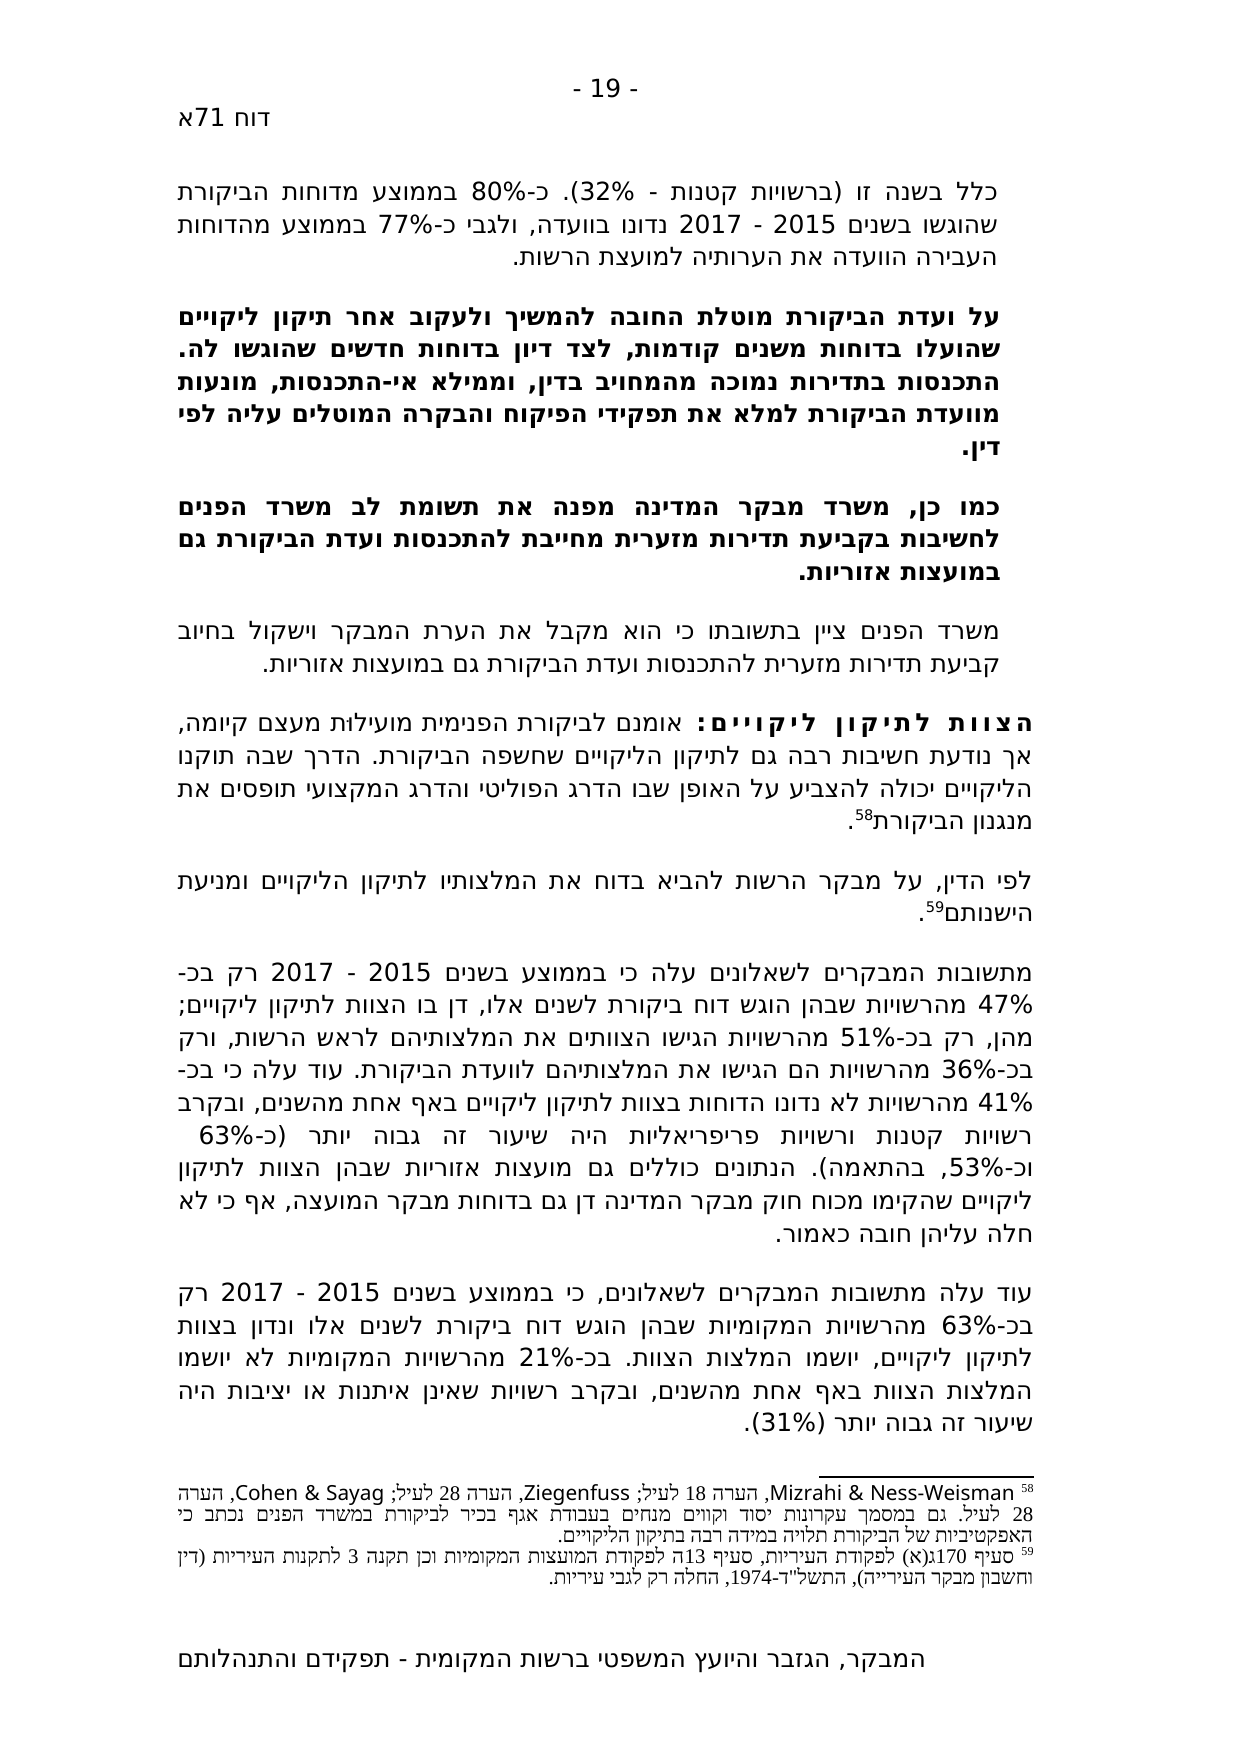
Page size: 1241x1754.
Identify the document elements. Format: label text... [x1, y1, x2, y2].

text על ועדת הביקורת מוטלת החובה להמשיך ולעקוב אחר תיקון ליקויים שהועלו בדוחות משנים קודמות, לצד דיון בדוחות חדשים שהוגשו לה. התכנסות בתדירות נמוכה מהמחויב בדין, וממילא אי-התכנסות, מונעות מוועדת הביקורת למלא את תפקידי הפיקוח והבקרה המוטלים עליה לפי דין. [177, 302, 1001, 461]
text משרד הפנים ציין בתשובתו כי הוא מקבל את הערת המבקר וישקול בחיוב קביעת תדירות מזערית להתכנסות ועדת הביקורת גם במועצות אזוריות. [177, 616, 1001, 678]
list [177, 177, 998, 272]
text עוד עלה מתשובות המבקרים לשאלונים, כי בממוצע בשנים 2015 - 2017 רק בכ-63% מהרשויות המקומיות שבהן הוגש דוח ביקורת לשנים אלו ונדון בצוות לתיקון ליקויים, יושמו המלצות הצוות. בכ-21% מהרשויות המקומיות לא יושמו המלצות הצוות באף אחת מהשנים, ובקרב רשויות שאינן איתנות או יציבות היה שיעור זה גבוה יותר (31%). [177, 1278, 1033, 1438]
text הצוות לתיקון ליקויים: אומנם לביקורת הפנימית מועילוּת מעצם קיומה, אך נודעת חשיבות רבה גם לתיקון הליקויים שחשפה הביקורת. הדרך שבה תוקנו הליקויים יכולה להצביע על האופן שבו הדרג הפוליטי והדרג המקצועי תופסים את מנגנון הביקורת. [177, 708, 1033, 836]
text כמו כן, משרד מבקר המדינה מפנה את תשומת לב משרד הפנים לחשיבות בקביעת תדירות מזערית מחייבת להתכנסות ועדת הביקורת גם במועצות אזוריות. [177, 492, 1001, 586]
text מתשובות המבקרים לשאלונים עלה כי בממוצע בשנים 2015 - 2017 רק בכ-47% מהרשויות שבהן הוגש דוח ביקורת לשנים אלו, דן בו הצוות לתיקון ליקויים; מהן, רק בכ-51% מהרשויות הגישו הצוותים את המלצותיהם לראש הרשות, ורק בכ-36% מהרשויות הם הגישו את המלצותיהם לוועדת הביקורת. עוד עלה כי בכ-41% מהרשויות לא נדונו הדוחות בצוות לתיקון ליקויים באף אחת מהשנים, ובקרב רשויות קטנות ורשויות פריפריאליות היה שיעור זה גבוה יותר (כ-63% וכ-53%, בהתאמה). הנתונים כוללים גם מועצות אזוריות שבהן הצוות לתיקון ליקויים שהקימו מכוח חוק מבקר המדינה דן גם בדוחות מבקר המועצה, אף כי לא חלה עליהן חובה כאמור. [177, 958, 1033, 1248]
text לפי הדין, על מבקר הרשות להביא בדוח את המלצותיו לתיקון הליקויים ומניעת הישנותם. [177, 866, 1033, 928]
